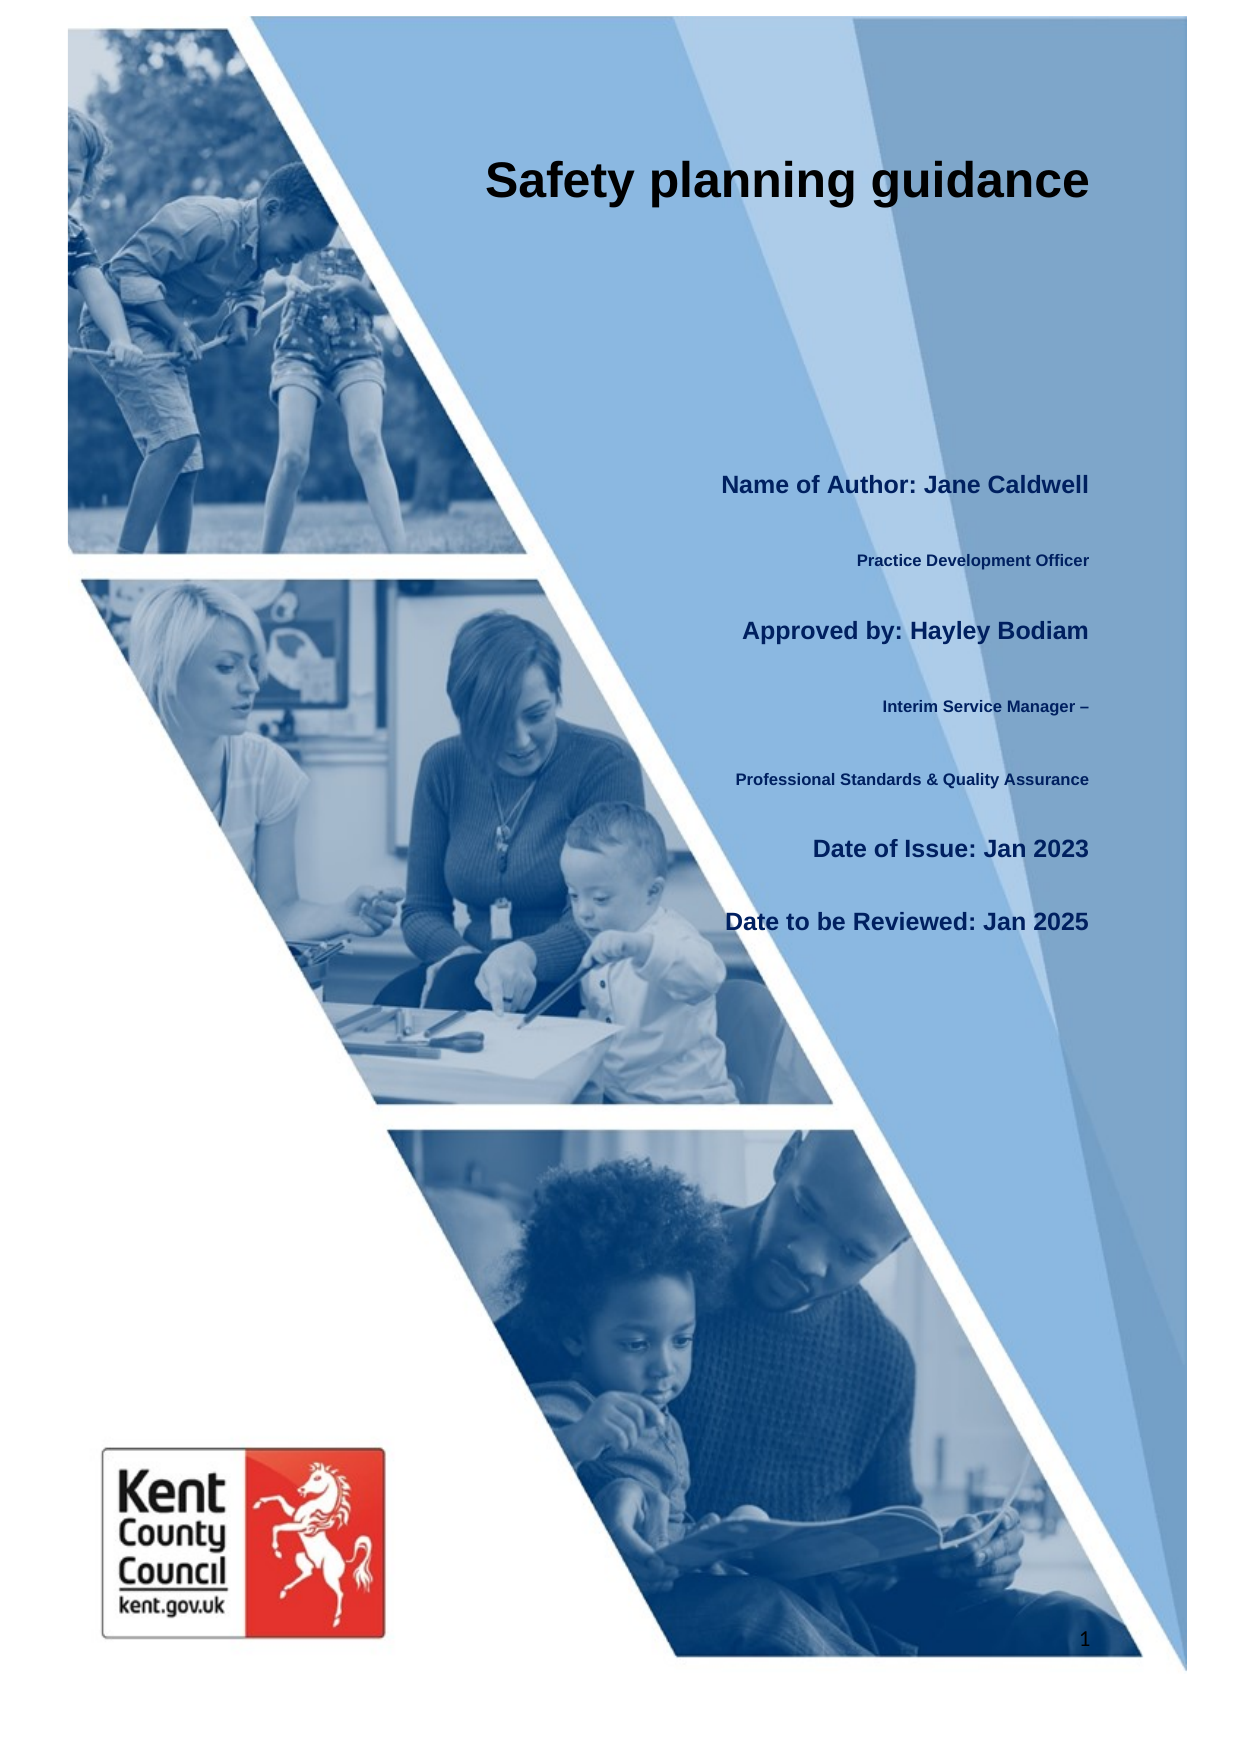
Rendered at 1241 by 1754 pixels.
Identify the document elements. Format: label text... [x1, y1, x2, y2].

text Professional Standards & Quality Assurance [208, 727, 1089, 799]
text Interim Service Manager – [208, 654, 1089, 727]
text Date to be Reviewed: Jan 2025 [208, 872, 1089, 945]
text Date of Issue: Jan 2023 [208, 799, 1089, 872]
text Approved by: Hayley Bodiam [208, 581, 1089, 654]
text Safety planning guidance [150, 150, 1090, 207]
text Practice Development Officer [208, 508, 1089, 581]
text Name of Author: Jane Caldwell [208, 435, 1089, 508]
picture [67, 16, 1187, 1674]
